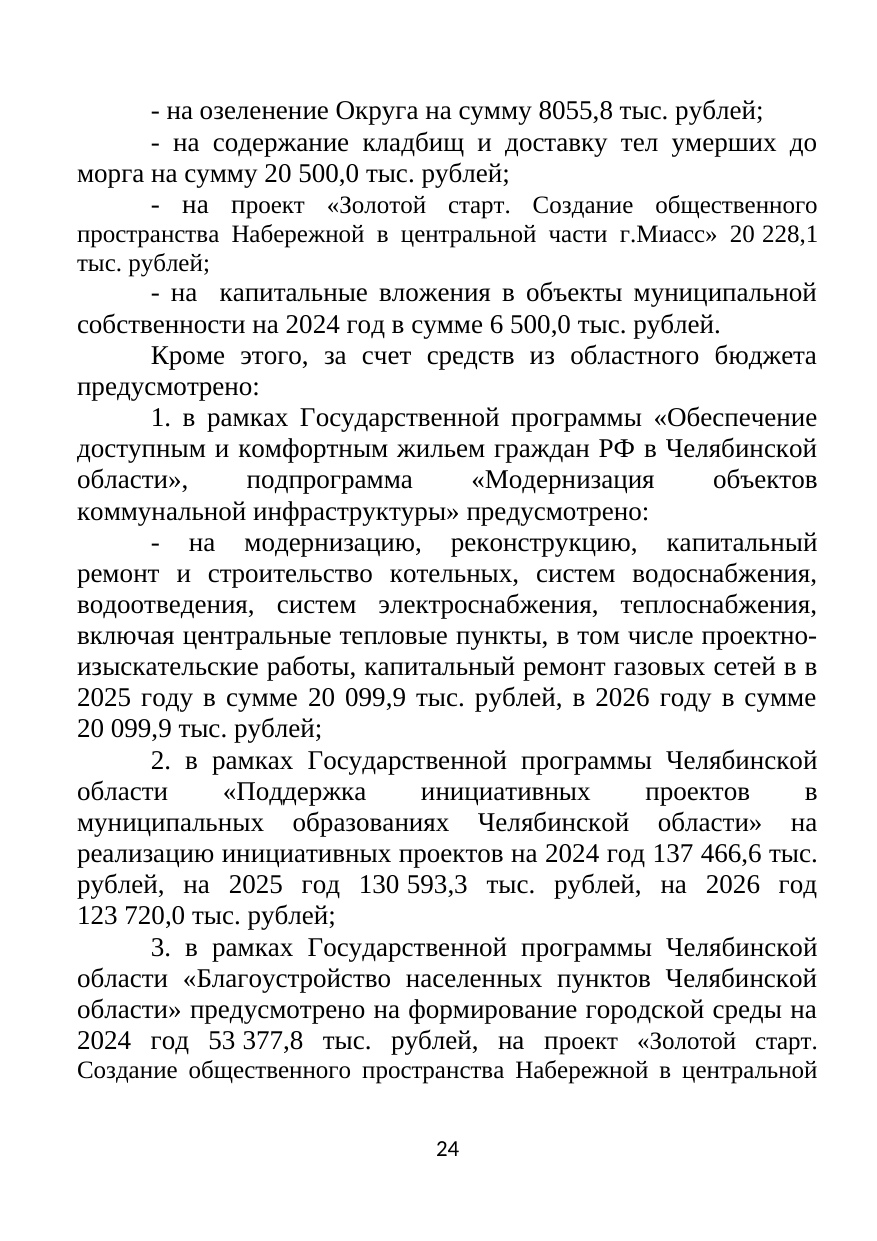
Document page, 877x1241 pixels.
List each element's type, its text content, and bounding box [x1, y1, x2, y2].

text Кроме этого, за счет средств из областного бюджета предусмотрено: [77, 339, 818, 401]
text 1. в рамках Государственной программы «Обеспечение доступным и комфортным жильем граждан РФ в Челябинской области», подпрограмма «Модернизация объектов коммунальной инфраструктуры» предусмотрено: [77, 401, 818, 526]
text 2. в рамках Государственной программы Челябинской области «Поддержка инициативных проектов в муниципальных образованиях Челябинской области» на реализацию инициативных проектов на 2024 год 137 466,6 тыс. рублей, на 2025 год 130 593,3 тыс. рублей, на 2026 год 123 720,0 тыс. рублей; [77, 744, 818, 931]
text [77, 931, 818, 1084]
text - на озеленение Округа на сумму 8055,8 тыс. рублей; [77, 94, 818, 126]
text - на модернизацию, реконструкцию, капитальный ремонт и строительство котельных, систем водоснабжения, водоотведения, систем электроснабжения, теплоснабжения, включая центральные тепловые пункты, в том числе проектно-изыскательские работы, капитальный ремонт газовых сетей в в 2025 году в сумме 20 099,9 тыс. рублей, в 2026 году в сумме 20 099,9 тыс. рублей; [77, 526, 818, 744]
text - на проект «Золотой старт. Создание общественного пространства Набережной в центральной части г.Миасс» 20 228,1 тыс. рублей; [77, 188, 818, 277]
text - на капитальные вложения в объекты муниципальной собственности на 2024 год в сумме 6 500,0 тыс. рублей. [77, 277, 818, 339]
text - на содержание кладбищ и доставку тел умерших до морга на сумму 20 500,0 тыс. рублей; [77, 126, 818, 188]
